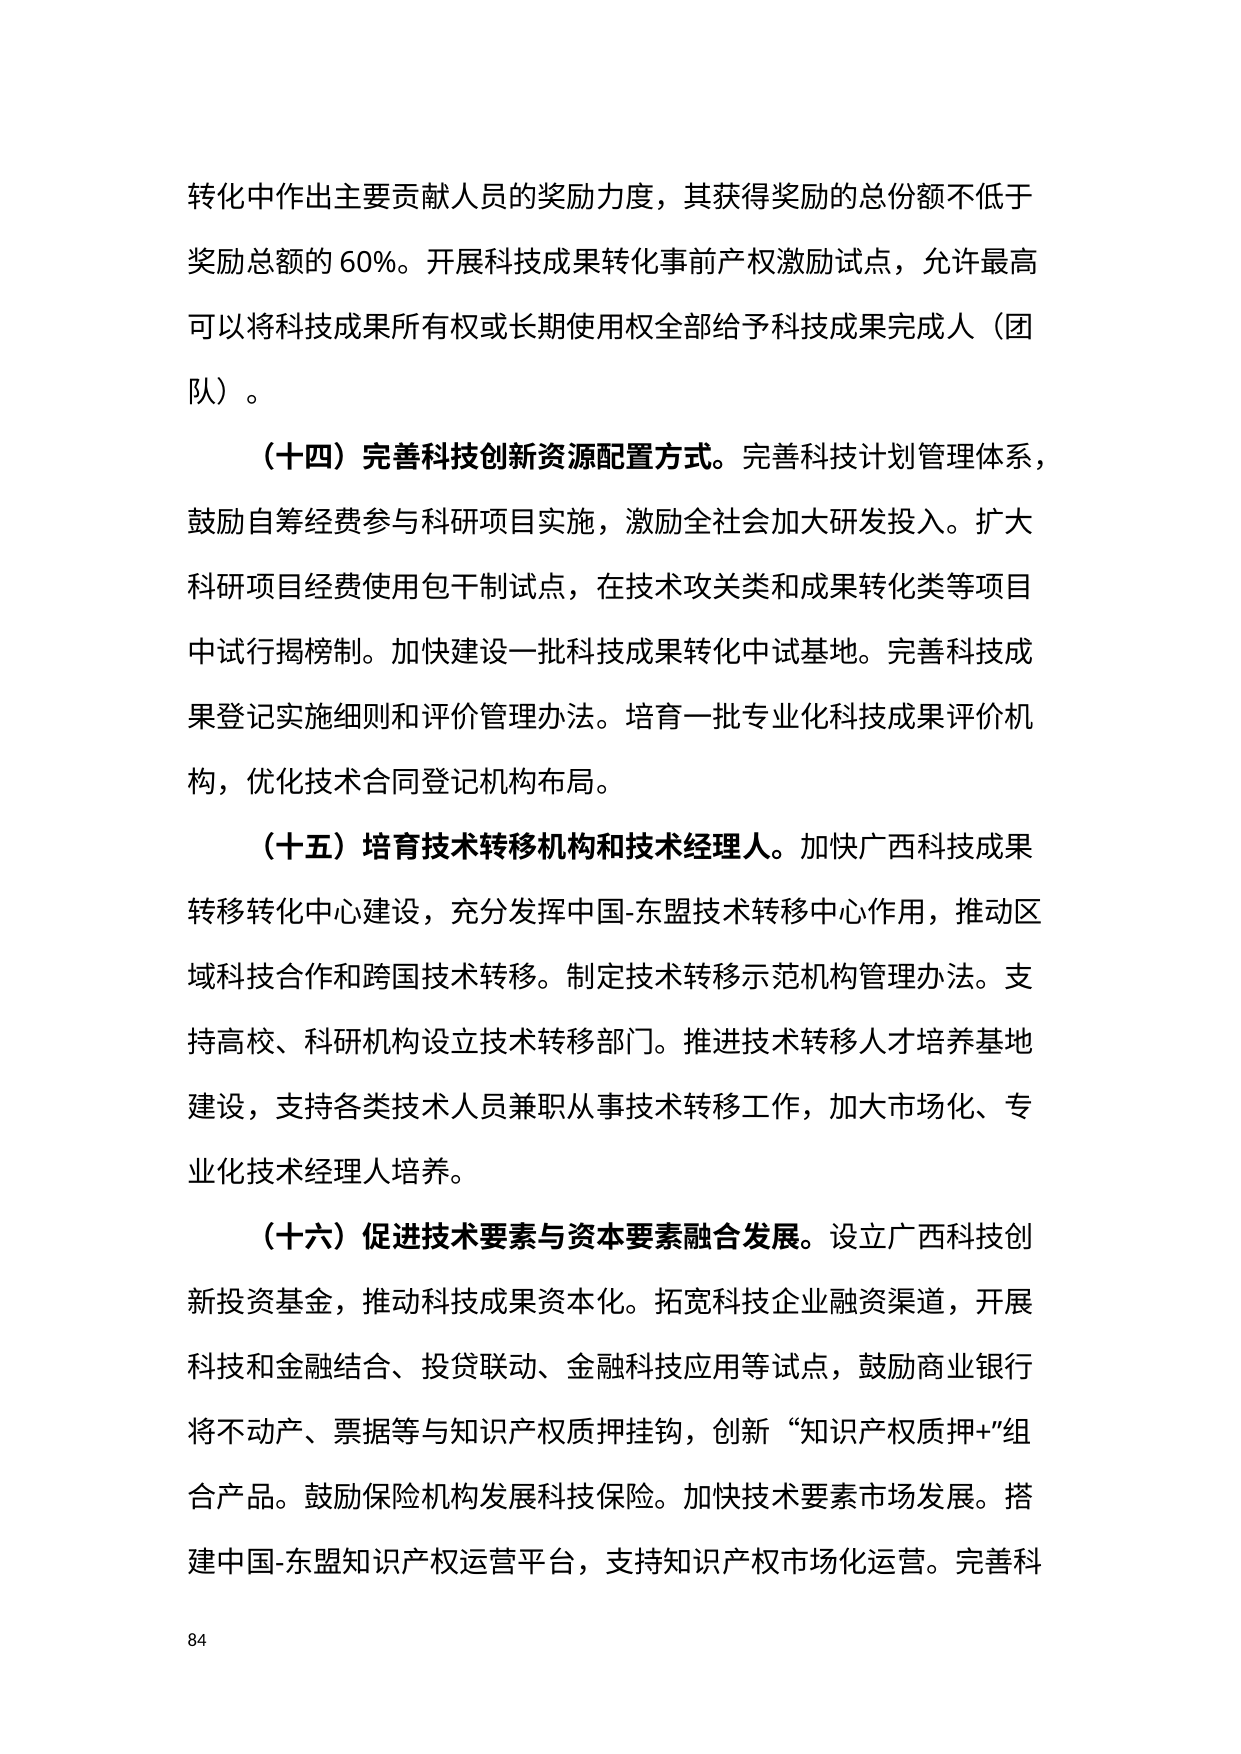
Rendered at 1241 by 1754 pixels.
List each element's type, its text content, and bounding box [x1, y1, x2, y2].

text （十五）培育技术转移机构和技术经理人。加快广西科技成果转移转化中心建设，充分发挥中国-东盟技术转移中心作用，推动区域科技合作和跨国技术转移。制定技术转移示范机构管理办法。支持高校、科研机构设立技术转移部门。推进技术转移人才培养基地建设，支持各类技术人员兼职从事技术转移工作，加大市场化、专业化技术经理人培养。 [187, 812, 1053, 1202]
text （十四）完善科技创新资源配置方式。完善科技计划管理体系，鼓励自筹经费参与科研项目实施，激励全社会加大研发投入。扩大科研项目经费使用包干制试点，在技术攻关类和成果转化类等项目中试行揭榜制。加快建设一批科技成果转化中试基地。完善科技成果登记实施细则和评价管理办法。培育一批专业化科技成果评价机构，优化技术合同登记机构布局。 [187, 422, 1053, 812]
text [187, 1202, 1053, 1592]
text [187, 162, 1053, 422]
